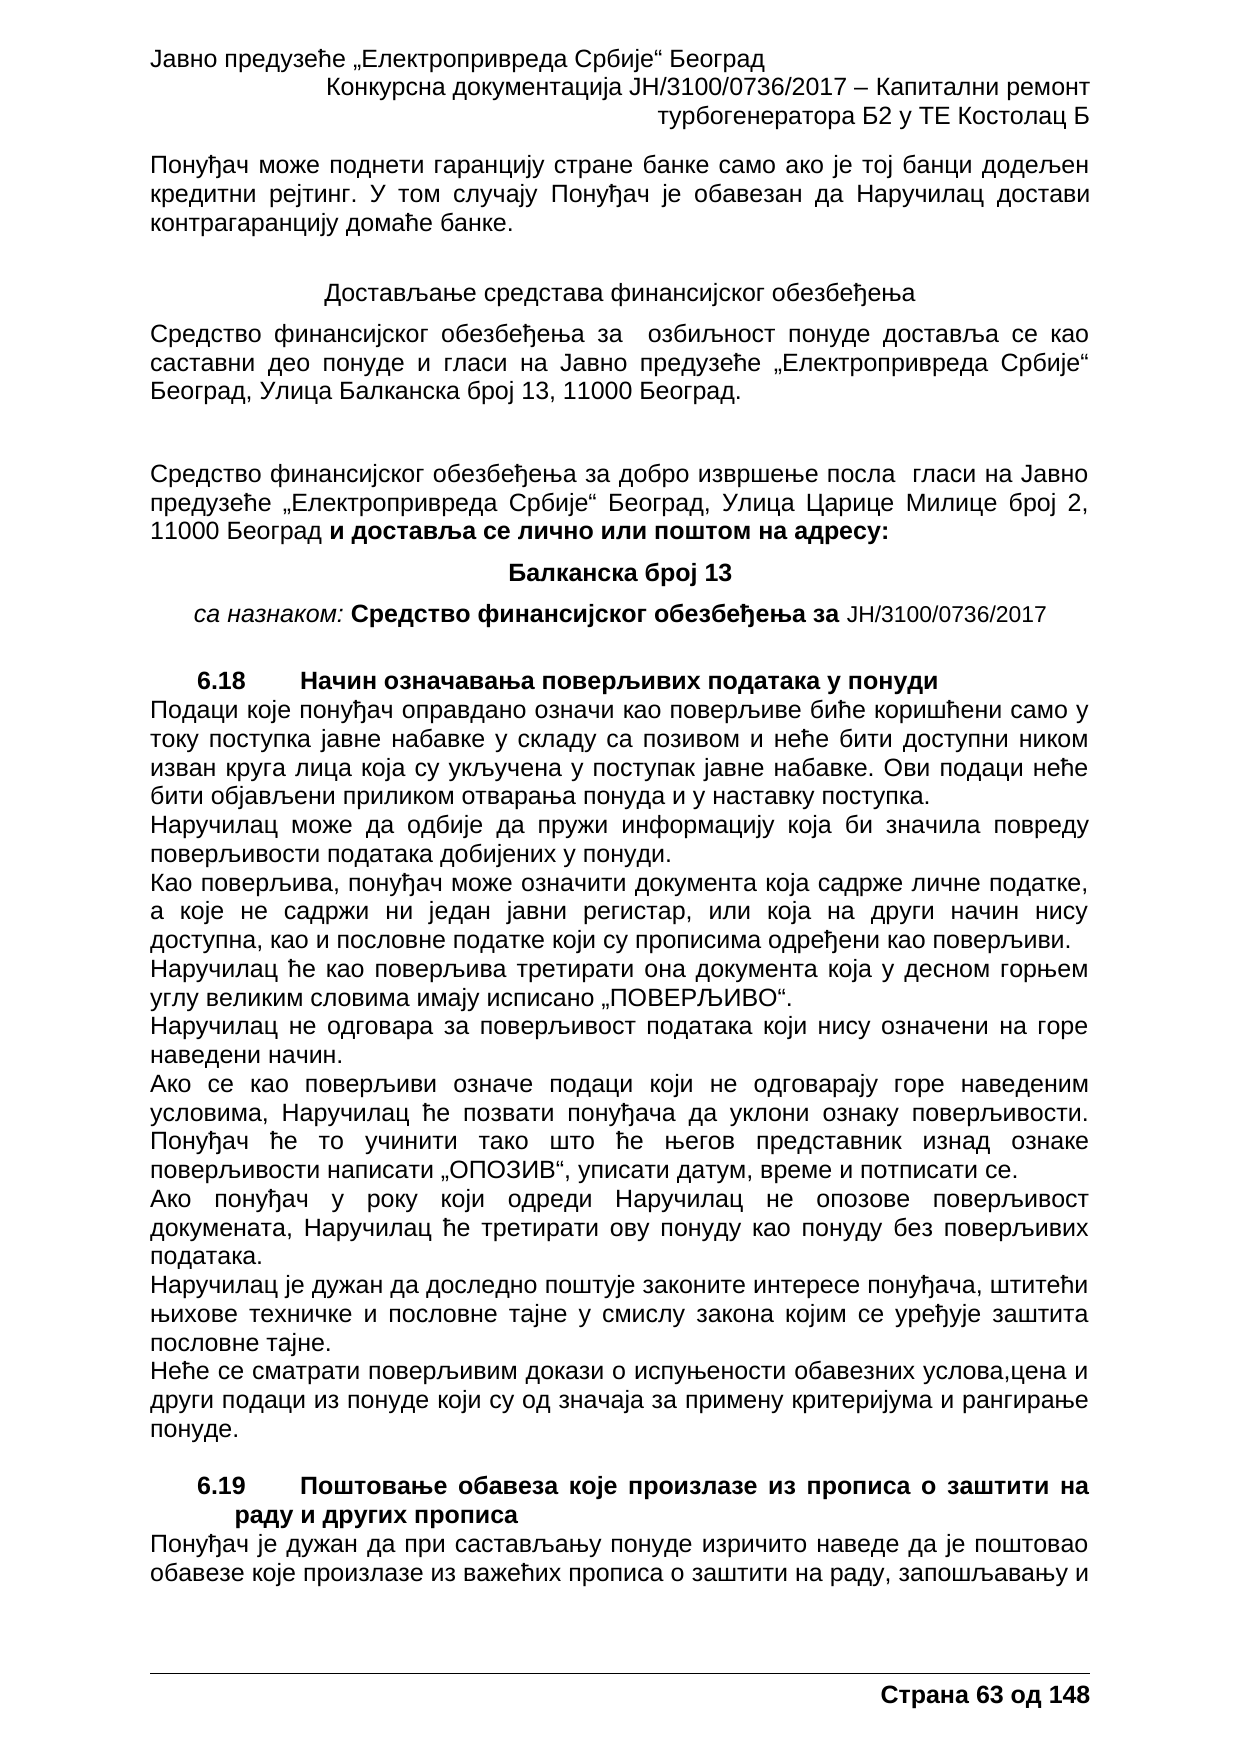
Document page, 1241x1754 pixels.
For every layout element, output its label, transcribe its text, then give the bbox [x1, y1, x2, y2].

list Поштовање обавеза које произлазе из прописа о заштити на раду и других прописа [197, 1471, 1090, 1529]
text Као поверљива, понуђач може означити документа која садрже личне податке, а које не садржи ни један јавни регистар, или која на други начин нису доступна, као и пословне податке који су прописима одређени као поверљиви. [150, 868, 1090, 954]
text Наручилац ће као поверљива третирати она документа која у десном горњем углу великим словима имају исписано „ПОВЕРЉИВО“. [150, 954, 1090, 1011]
text Понуђач може поднети гаранцију стране банке само ако је тој банци додељен кредитни рејтинг. У том случају Понуђач је обавезан да Наручилац достави контрагаранцију домаће банке. [150, 150, 1090, 236]
text Подаци које понуђач оправдано означи као поверљиве биће коришћени само у току поступка јавне набавке у складу са позивом и неће бити доступни ником изван круга лица која су укључена у поступак јавне набавке. Ови подаци неће бити објављени приликом отварања понуда и у наставку поступка. [150, 695, 1090, 810]
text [150, 1529, 1090, 1586]
text Средство финансијског обезбеђења за озбиљност понуде доставља се као саставни део понуде и гласи на Јавно предузеће „Електропривреда Србије“ Београд, Улица Балканска број 13, 11000 Београд. [150, 319, 1090, 405]
text Балканска број 13 [150, 557, 1090, 586]
text Неће се сматрати поверљивим докази о испуњености обавезних услова,цена и други подаци из понуде који су од значаја за примену критеријума и рангирање понуде. [150, 1356, 1090, 1443]
text Ако понуђач у року који одреди Наручилац не опозове поверљивост докумената, Наручилац ће третирати ову понуду као понуду без поверљивих података. [150, 1184, 1090, 1270]
text Наручилац не одговара за поверљивост података који нису означени на горе наведени начин. [150, 1011, 1090, 1069]
text Достављање средстава финансијског обезбеђења [150, 277, 1090, 306]
text Наручилац је дужан да доследно поштује законите интересе понуђача, штитећи њихове техничке и пословне тајне у смислу закона којим се уређује заштита пословне тајне. [150, 1270, 1090, 1356]
text Ако се као поверљиви означе подаци који не одговарају горе наведеним условима, Наручилац ће позвати понуђача да уклони ознаку поверљивости. Понуђач ће то учинити тако што ће његов представник изнад ознаке поверљивости написати „ОПОЗИВ“, уписати датум, време и потписати се. [150, 1069, 1090, 1184]
text Наручилац може да одбије да пружи информацију која би значила повреду поверљивости података добијених у понуди. [150, 810, 1090, 868]
text Средство финансијског обезбеђења за добро извршење посла гласи на Јавно предузеће „Електропривреда Србије“ Београд, Улица Царице Милице број 2, 11000 Београд и доставља се лично или поштом на адресу: [150, 459, 1090, 545]
text са назнаком: Средство финансијског обезбеђења за ЈН/3100/0736/2017 [150, 599, 1090, 627]
list Начин означавања поверљивих података у понуди [197, 666, 1090, 695]
